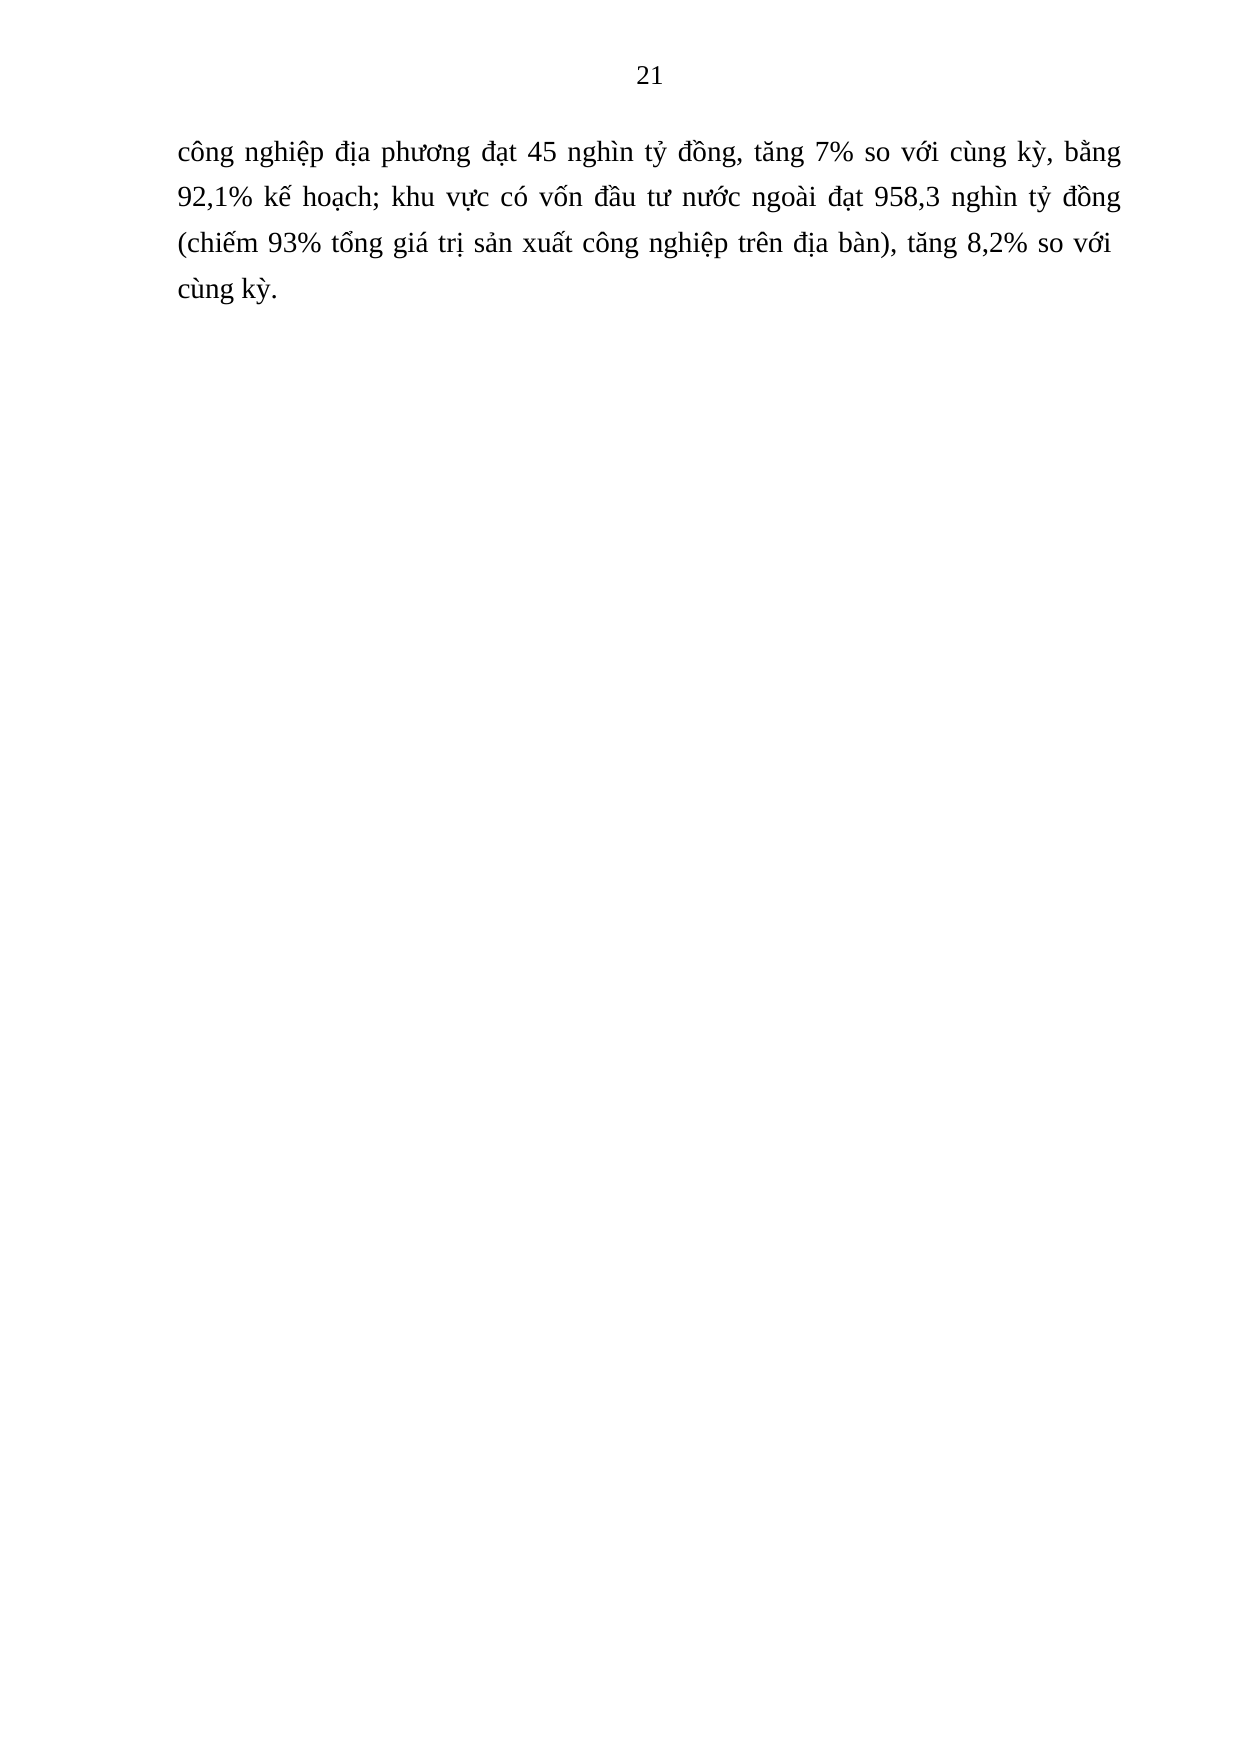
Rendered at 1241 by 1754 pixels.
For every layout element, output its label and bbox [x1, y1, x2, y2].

text [177, 121, 1122, 305]
